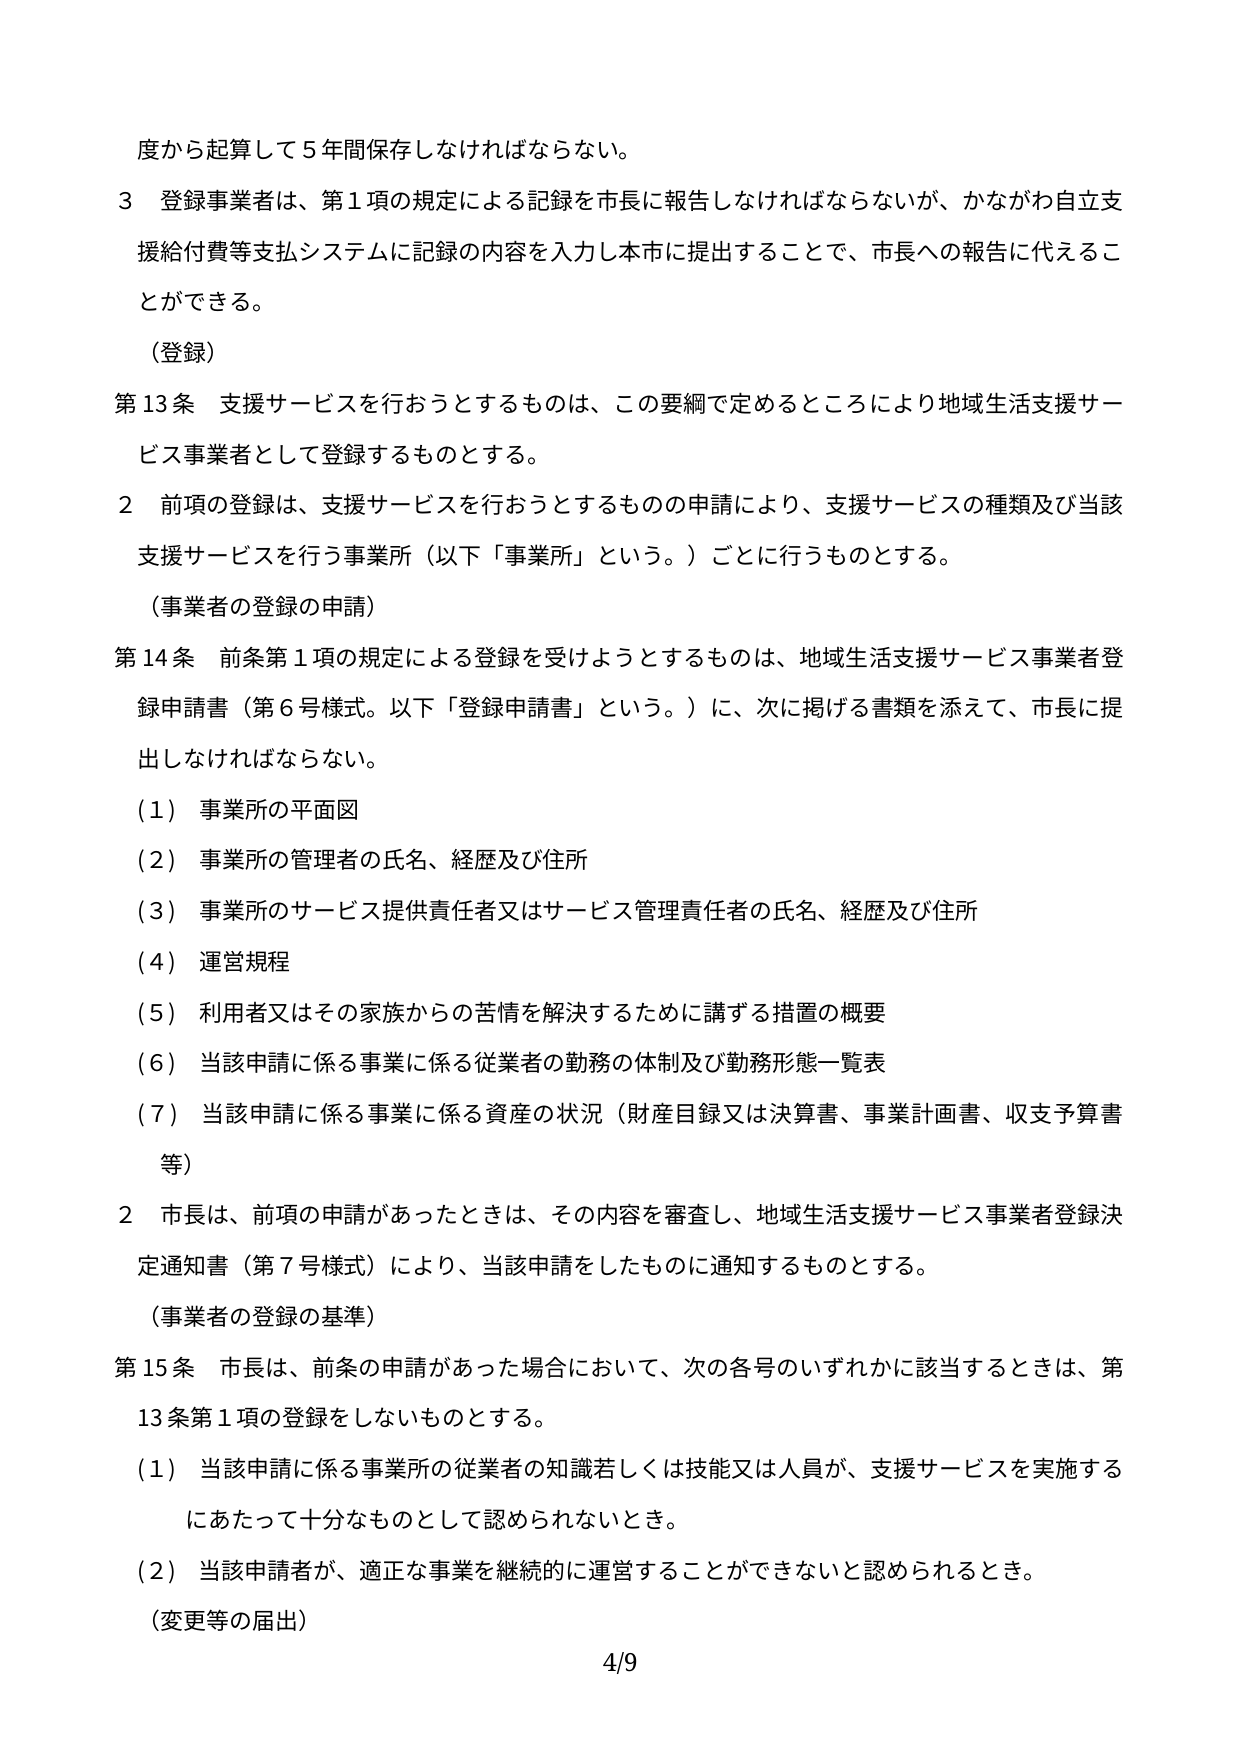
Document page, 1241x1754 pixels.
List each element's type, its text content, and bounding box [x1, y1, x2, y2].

text (２) 事業所の管理者の氏名、経歴及び住所 [138, 825, 1126, 876]
text (７) 当該申請に係る事業に係る資産の状況（財産目録又は決算書、事業計画書、収支予算書等） [138, 1078, 1126, 1180]
text 第13条 支援サービスを行おうとするものは、この要綱で定めるところにより地域生活支援サービス事業者として登録するものとする。 [114, 368, 1126, 470]
text 第15条 市長は、前条の申請があった場合において、次の各号のいずれかに該当するときは、第13条第１項の登録をしないものとする。 [114, 1332, 1126, 1433]
text (３) 事業所のサービス提供責任者又はサービス管理責任者の氏名、経歴及び住所 [138, 876, 1126, 926]
text （変更等の届出） [137, 1586, 1126, 1636]
text 第14条 前条第１項の規定による登録を受けようとするものは、地域生活支援サービス事業者登録申請書（第６号様式。以下「登録申請書」という。）に、次に掲げる書類を添えて、市長に提出しなければならない。 [114, 622, 1126, 774]
text (４) 運営規程 [138, 926, 1126, 977]
text （登録） [137, 317, 1126, 368]
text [114, 114, 1126, 165]
text (２) 当該申請者が、適正な事業を継続的に運営することができないと認められるとき。 [137, 1535, 1126, 1586]
text ２ 市長は、前項の申請があったときは、その内容を審査し、地域生活支援サービス事業者登録決定通知書（第７号様式）により、当該申請をしたものに通知するものとする。 [114, 1180, 1126, 1281]
text (１) 事業所の平面図 [138, 774, 1126, 825]
text ２ 前項の登録は、支援サービスを行おうとするものの申請により、支援サービスの種類及び当該支援サービスを行う事業所（以下「事業所」という。）ごとに行うものとする。 [114, 470, 1126, 571]
text ３ 登録事業者は、第１項の規定による記録を市長に報告しなければならないが、かながわ自立支援給付費等支払システムに記録の内容を入力し本市に提出することで、市長への報告に代えることができる。 [114, 165, 1126, 317]
text (５) 利用者又はその家族からの苦情を解決するために講ずる措置の概要 [138, 977, 1126, 1028]
text (６) 当該申請に係る事業に係る従業者の勤務の体制及び勤務形態一覧表 [138, 1028, 1126, 1078]
text (１) 当該申請に係る事業所の従業者の知識若しくは技能又は人員が、支援サービスを実施するにあたって十分なものとして認められないとき。 [138, 1433, 1126, 1535]
text （事業者の登録の基準） [137, 1281, 1126, 1332]
text （事業者の登録の申請） [137, 571, 1126, 622]
